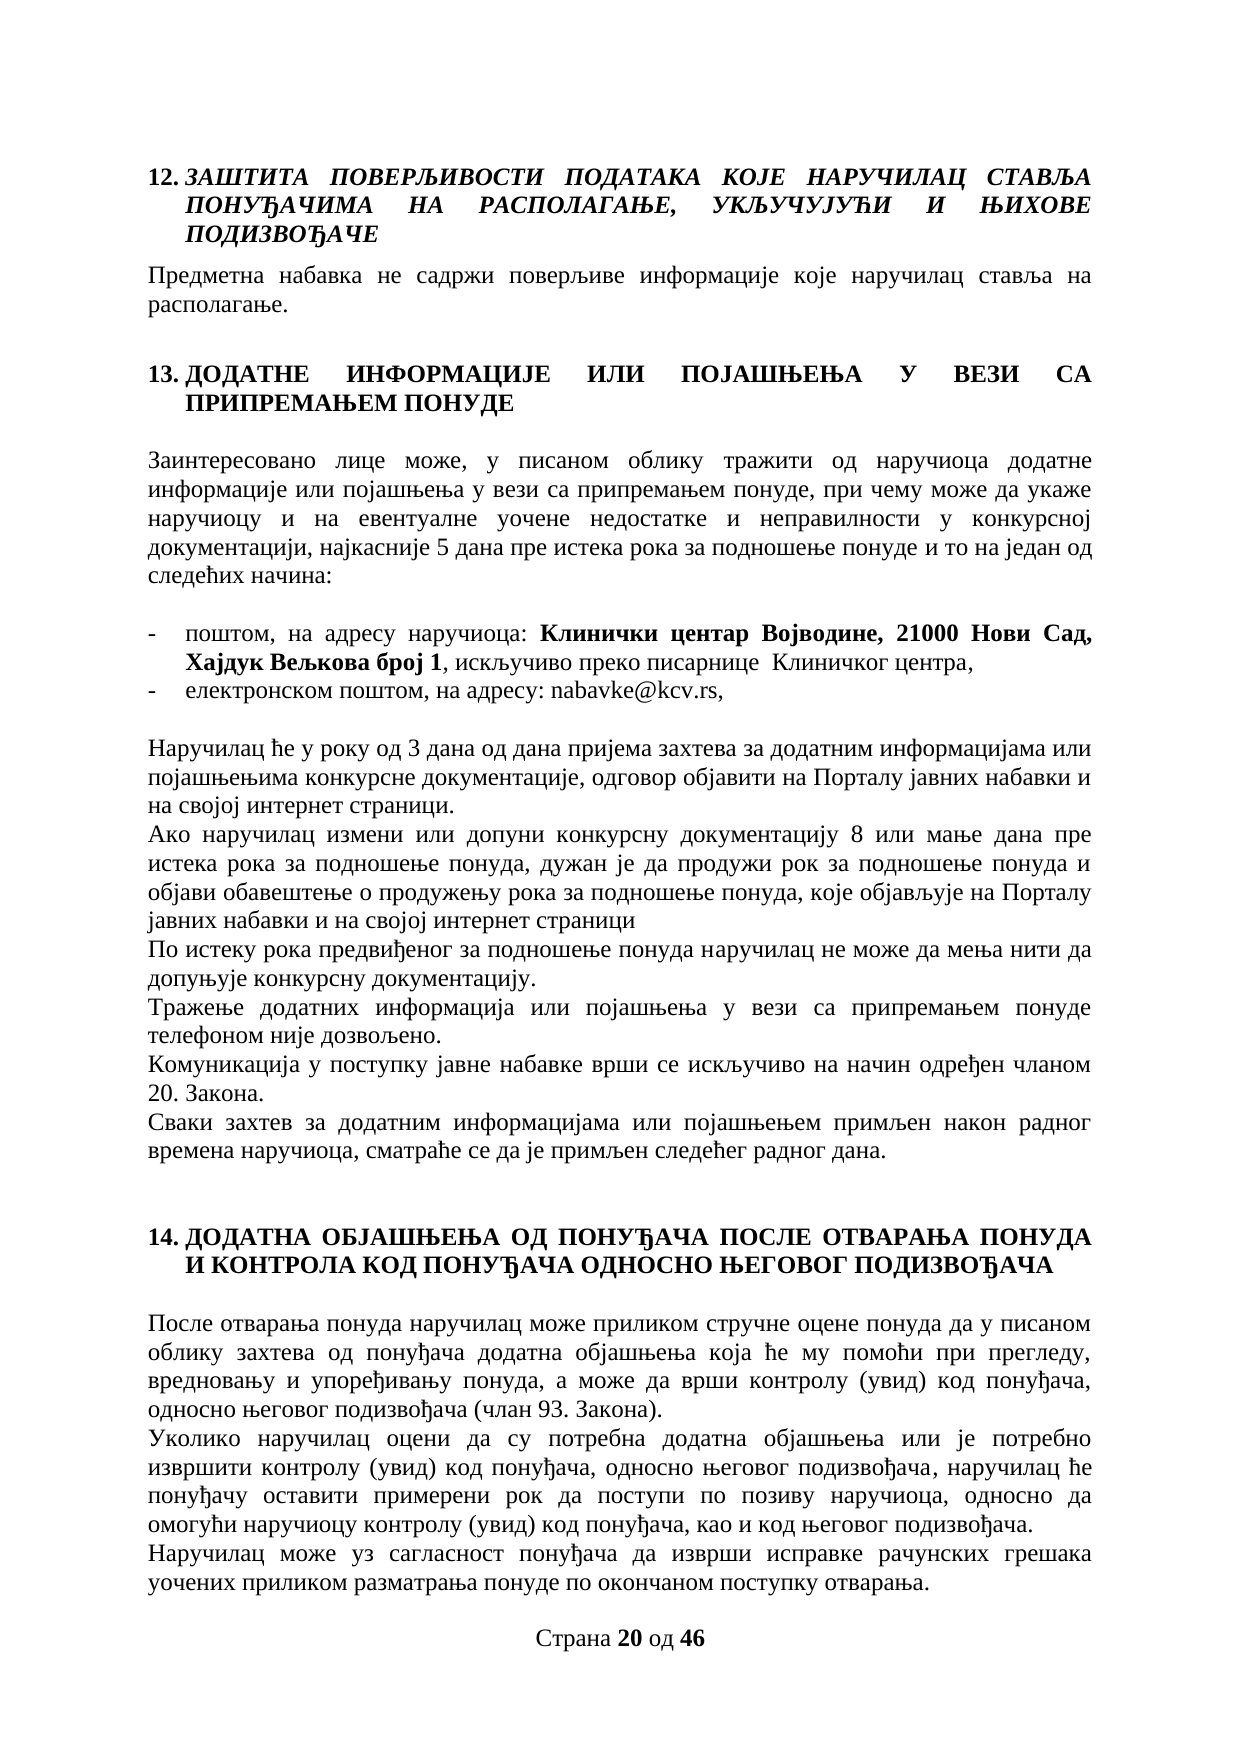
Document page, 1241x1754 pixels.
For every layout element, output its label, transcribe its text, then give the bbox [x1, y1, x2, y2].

text Тражење додатних информација или појашњења у вези са припремањем понуде телефоном није дозвољено. [148, 992, 1092, 1049]
list електронском поштом, на адресу: nabavke@kcv.rs, [148, 675, 1092, 704]
list ЗАШТИТА ПОВЕРЉИВОСТИ ПОДАТАКА КОЈЕ НАРУЧИЛАЦ СТАВЉА ПОНУЂАЧИМА НА РАСПОЛАГАЊЕ, УКЉУЧУЈУЋИ И ЊИХОВЕ ПОДИЗВОЂАЧЕ [148, 162, 1092, 248]
text Предметна набавка не садржи поверљиве информације које наручилац ставља на располагање. [148, 260, 1092, 318]
text Наручилац може уз сагласност понуђача да изврши исправке рачунских грешака уочених приликом разматрања понуде по окончаном поступку отварања. [148, 1538, 1092, 1595]
list ДОДАТНА ОБЈАШЊЕЊА ОД ПОНУЂАЧА ПОСЛЕ ОТВАРАЊА ПОНУДА И КОНТРОЛА КОД ПОНУЂАЧА ОДНОСНО ЊЕГОВОГ ПОДИЗВОЂАЧА [148, 1222, 1092, 1279]
text Сваки захтев за додатним информацијама или појашњењем примљен након радног времена наручиоца, сматраће се да је примљен следећег радног дана. [148, 1107, 1092, 1164]
text Заинтересовано лице може, у писаном облику тражити од наручиоца додатне информације или појашњења у вези са припремањем понуде, при чему може да укаже наручиоцу и на евентуалне уочене недостатке и неправилности у конкурсној документацији, најкасније 5 дана пре истека рока за подношење понуде и то на један од следећих начина: [148, 445, 1092, 589]
text По истеку рока предвиђеног за подношење понуда наручилац не може да мења нити да допуњује конкурсну документацију. [148, 934, 1092, 992]
list ДОДАТНЕ ИНФОРМАЦИЈЕ ИЛИ ПОЈАШЊЕЊА У ВЕЗИ СА ПРИПРЕМАЊЕМ ПОНУДЕ [148, 359, 1092, 417]
text Комуникација у поступку јавне набавке врши се искључиво на начин одређен чланом 20. Закона. [148, 1049, 1092, 1107]
text Ако наручилац измени или допуни конкурсну документацију 8 или мање дана пре истека рока за подношење понуда, дужан је да продужи рок за подношење понуда и објави обавештење о продужењу рока за подношење понуда, које објављује на Порталу јавних набавки и на својој интернет страници [148, 819, 1092, 934]
list поштом, на адресу наручиоца: Клинички центар Војводине, 21000 Нови Сад, Хајдук Вељкова број 1, искључиво преко писарнице Клиничког центра, [148, 618, 1092, 675]
text После отварања понуда наручилац може приликом стручне оцене понуда да у писаном облику захтева од понуђача додатна објашњења која ће му помоћи при прегледу, вредновању и упоређивању понуда, а може да врши контролу (увид) код понуђача, односно његовог подизвођача (члан 93. Закона). [148, 1308, 1092, 1423]
text Уколико наручилац оцени да су потребна додатна објашњења или је потребно извршити контролу (увид) код понуђача, односно његовог подизвођача, наручилац ће понуђачу оставити примерени рок да поступи по позиву наручиоца, односно да омогући наручиоцу контролу (увид) код понуђача, као и код његовог подизвођача. [148, 1423, 1092, 1538]
text Наручилац ће у року од 3 дана од дана пријема захтева за додатним информацијама или појашњењима конкурсне документације, одговор објавити на Порталу јавних набавки и на својој интернет страници. [148, 733, 1092, 819]
